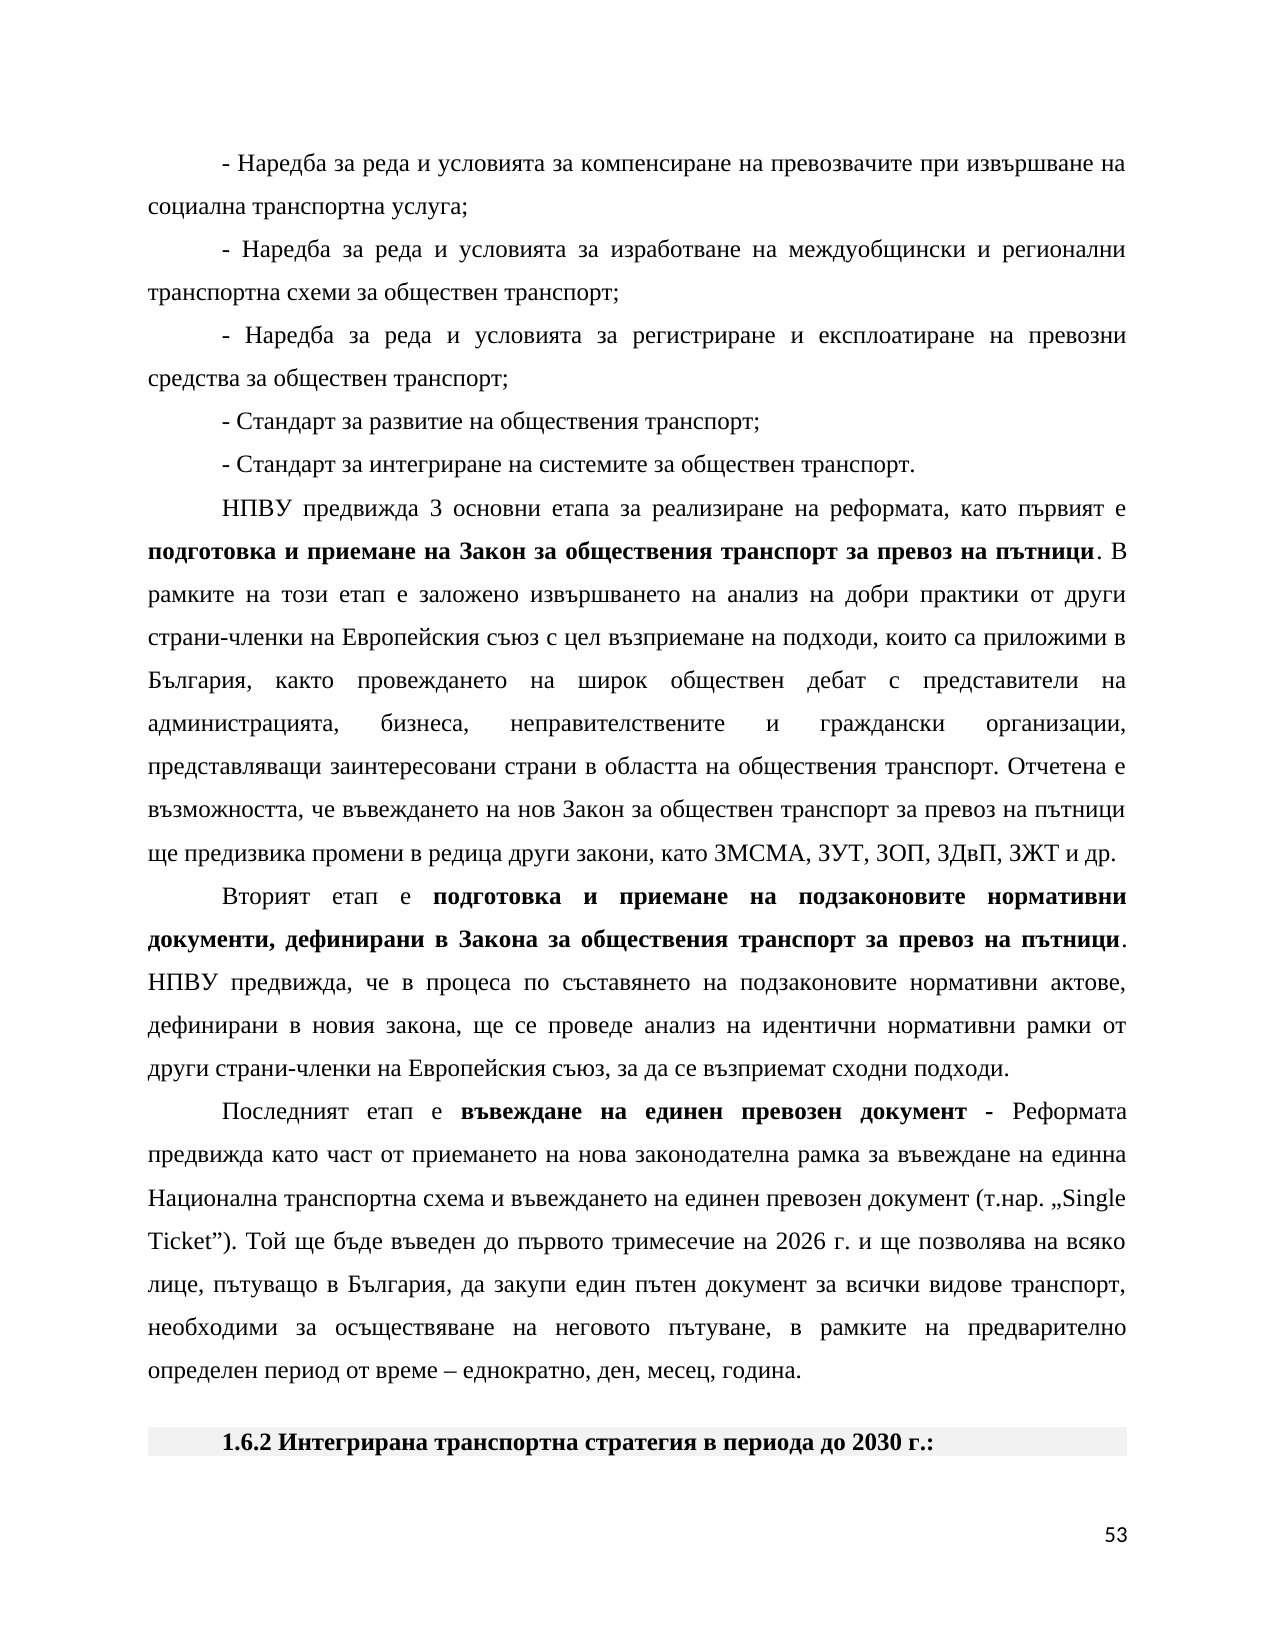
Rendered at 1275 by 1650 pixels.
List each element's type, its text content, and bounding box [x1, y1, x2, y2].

text - Стандарт за развитие на обществения транспорт; [148, 406, 1127, 435]
text - Наредба за реда и условията за компенсиране на превозвачите при извършване на социална транспортна услуга; [148, 148, 1127, 219]
text 1.6.2 Интегрирана транспортна стратегия в периода до 2030 г.: [148, 1427, 1127, 1456]
text - Стандарт за интегриране на системите за обществен транспорт. [148, 449, 1127, 478]
text Последният етап е въвеждане на единен превозен документ - Реформата предвижда като част от приемането на нова законодателна рамка за въвеждане на единна Национална транспортна схема и въвеждането на единен превозен документ (т.нар. „Single Ticket”). Той ще бъде въведен до първото тримесечие на 2026 г. и ще позволява на всяко лице, пътуващо в България, да закупи един пътен документ за всички видове транспорт, необходими за осъществяване на неговото пътуване, в рамките на предварително определен период от време – еднократно, ден, месец, година. [148, 1096, 1127, 1384]
text - Наредба за реда и условията за изработване на междуобщински и регионални транспортна схеми за обществен транспорт; [148, 234, 1127, 306]
text - Наредба за реда и условията за регистриране и експлоатиране на превозни средства за обществен транспорт; [148, 320, 1127, 392]
text НПВУ предвижда 3 основни етапа за реализиране на реформата, като първият е подготовка и приемане на Закон за обществения транспорт за превоз на пътници. В рамките на този етап е заложено извършването на анализ на добри практики от други страни-членки на Европейския съюз с цел възприемане на подходи, които са приложими в България, както провеждането на широк обществен дебат с представители на администрацията, бизнеса, неправителствените и граждански организации, представляващи заинтересовани страни в областта на обществения транспорт. Отчетена е възможността, че въвеждането на нов Закон за обществен транспорт за превоз на пътници ще предизвика промени в редица други закони, като ЗМСМА, ЗУТ, ЗОП, ЗДвП, ЗЖТ и др. [148, 493, 1127, 866]
text Вторият етап е подготовка и приемане на подзаконовите нормативни документи, дефинирани в Закона за обществения транспорт за превоз на пътници. НПВУ предвижда, че в процеса по съставянето на подзаконовите нормативни актове, дефинирани в новия закона, ще се проведе анализ на идентични нормативни рамки от други страни-членки на Европейския съюз, за да се възприемат сходни подходи. [148, 881, 1127, 1082]
